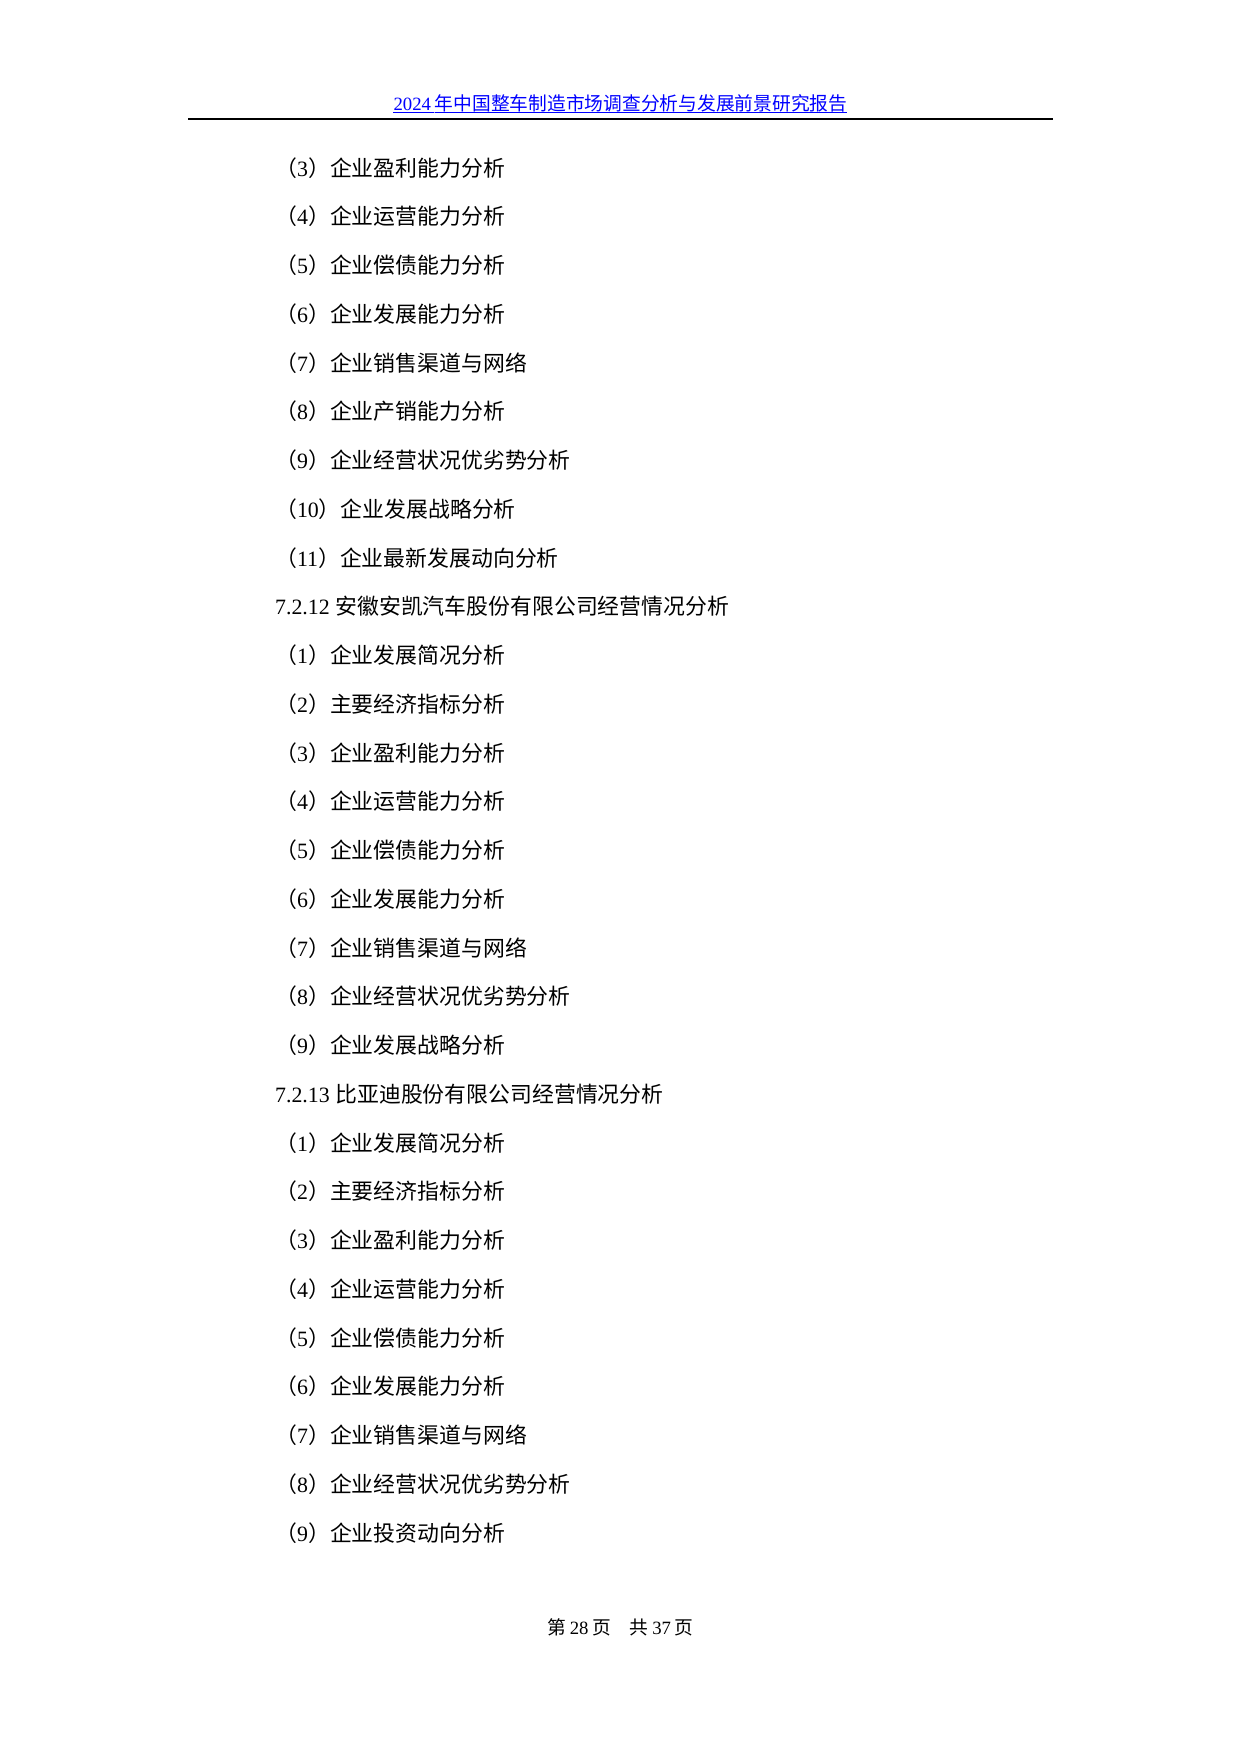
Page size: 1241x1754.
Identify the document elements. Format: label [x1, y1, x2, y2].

text [187, 150, 1053, 1548]
